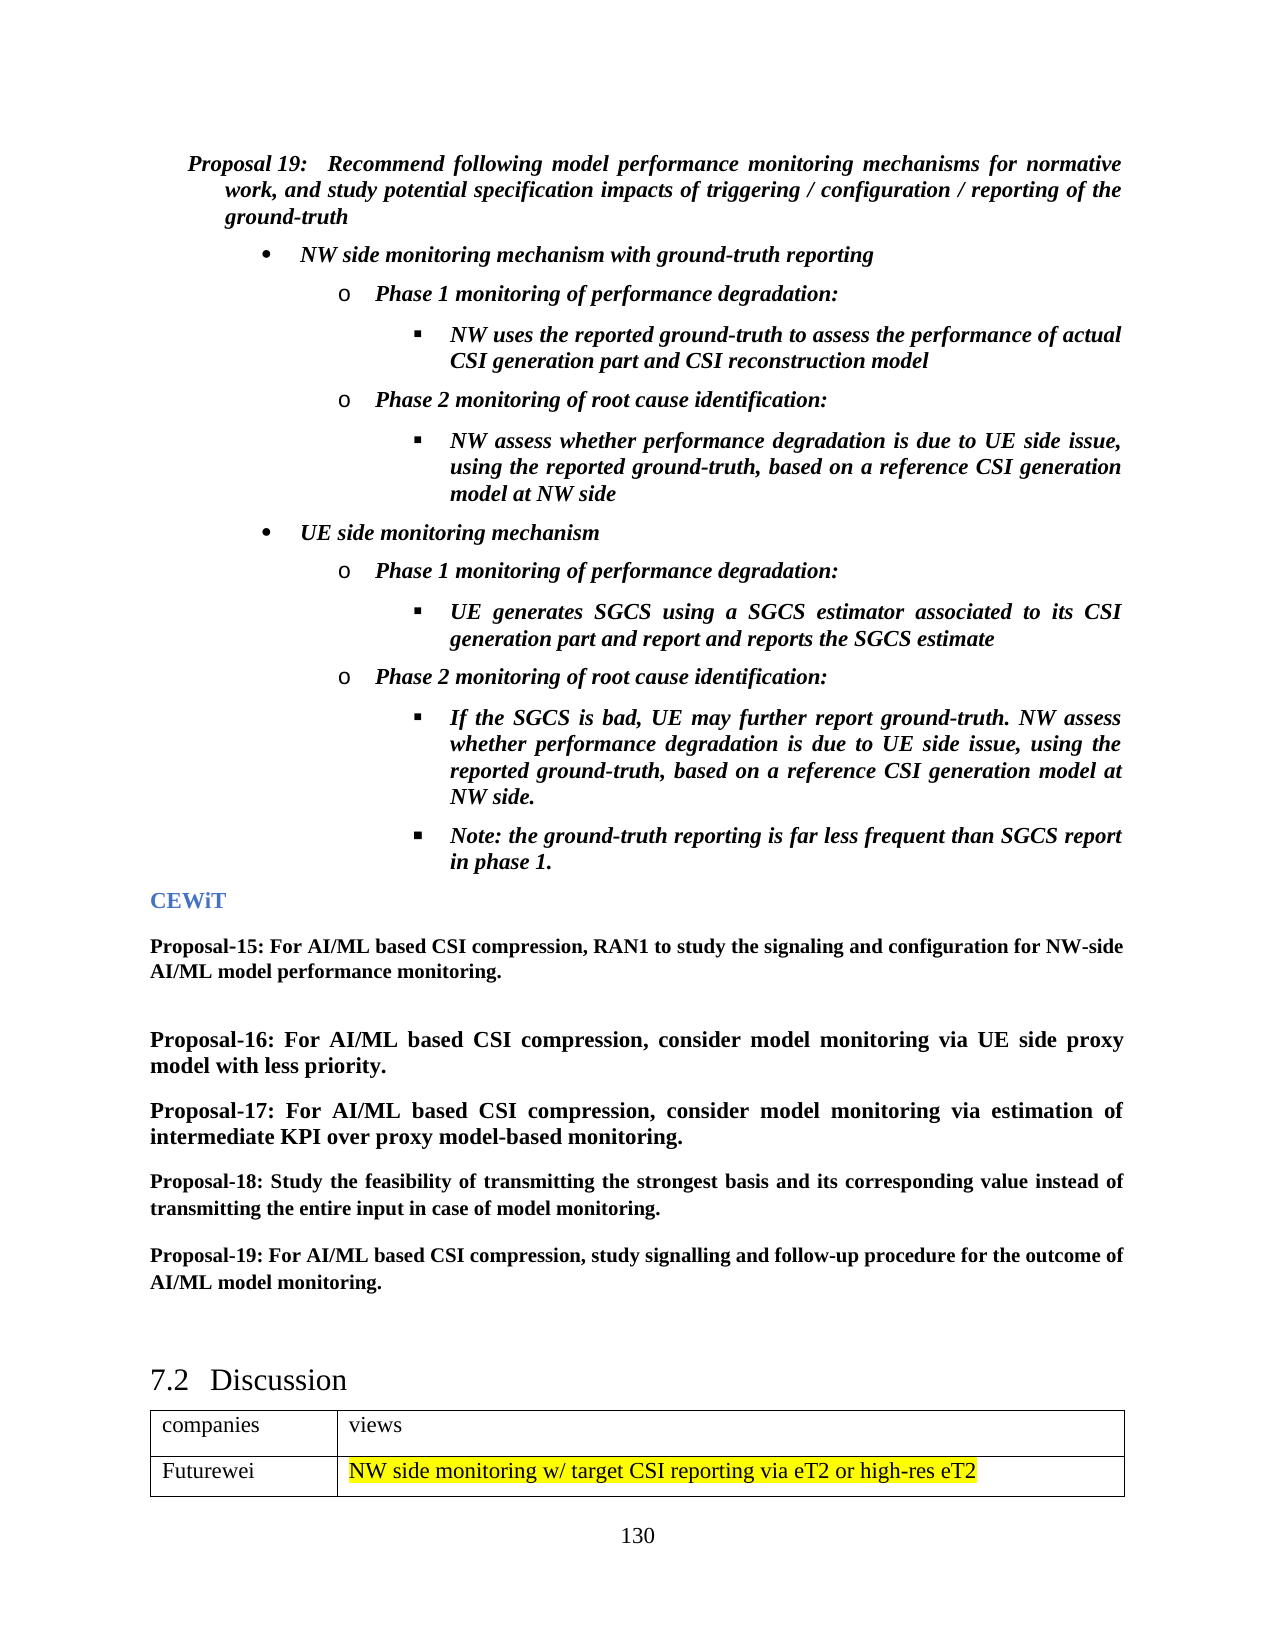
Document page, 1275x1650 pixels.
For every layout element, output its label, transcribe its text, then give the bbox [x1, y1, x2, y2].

list Phase 2 monitoring of root cause identification: [337, 386, 1125, 414]
subtitle Discussion [150, 1362, 1125, 1397]
list Proposal-15: For AI/ML based CSI compression, RAN1 to study the signaling and configuration for NW-side AI/ML model performance monitoring. [150, 932, 1125, 983]
list NW uses the reported ground-truth to assess the performance of actual CSI generation part and CSI reconstruction model [412, 321, 1125, 374]
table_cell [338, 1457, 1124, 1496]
text CEWiT [150, 887, 1125, 914]
list If the SGCS is bad, UE may further report ground-truth. NW assess whether performance degradation is due to UE side issue, using the reported ground-truth, based on a reference CSI generation model at NW side. [412, 704, 1125, 809]
text Proposal-16: For AI/ML based CSI compression, consider model monitoring via UE side proxy model with less priority. [150, 1026, 1125, 1078]
list UE generates SGCS using a SGCS estimator associated to its CSI generation part and report and reports the SGCS estimate [412, 598, 1125, 651]
list NW assess whether performance degradation is due to UE side issue, using the reported ground-truth, based on a reference CSI generation model at NW side [412, 427, 1125, 506]
text Proposal-18: Study the feasibility of transmitting the strongest basis and its corresponding value instead of transmitting the entire input in case of model monitoring. [150, 1168, 1125, 1220]
text Proposal-17: For AI/ML based CSI compression, consider model monitoring via estimation of intermediate KPI over proxy model-based monitoring. [150, 1097, 1125, 1150]
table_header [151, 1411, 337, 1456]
list NW side monitoring mechanism with ground-truth reporting [262, 242, 1125, 268]
list Phase 1 monitoring of performance degradation: [337, 557, 1125, 586]
list Phase 1 monitoring of performance degradation: [337, 280, 1125, 309]
list Recommend following model performance monitoring mechanisms for normative work, and study potential specification impacts of triggering / configuration / reporting of the ground-truth [187, 150, 1125, 229]
text Proposal-19: For AI/ML based CSI compression, study signalling and follow-up procedure for the outcome of AI/ML model monitoring. [150, 1242, 1125, 1294]
list UE side monitoring mechanism [262, 519, 1125, 545]
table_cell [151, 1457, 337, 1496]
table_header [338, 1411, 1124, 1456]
list Note: the ground-truth reporting is far less frequent than SGCS report in phase 1. [412, 822, 1125, 875]
list Phase 2 monitoring of root cause identification: [337, 663, 1125, 692]
